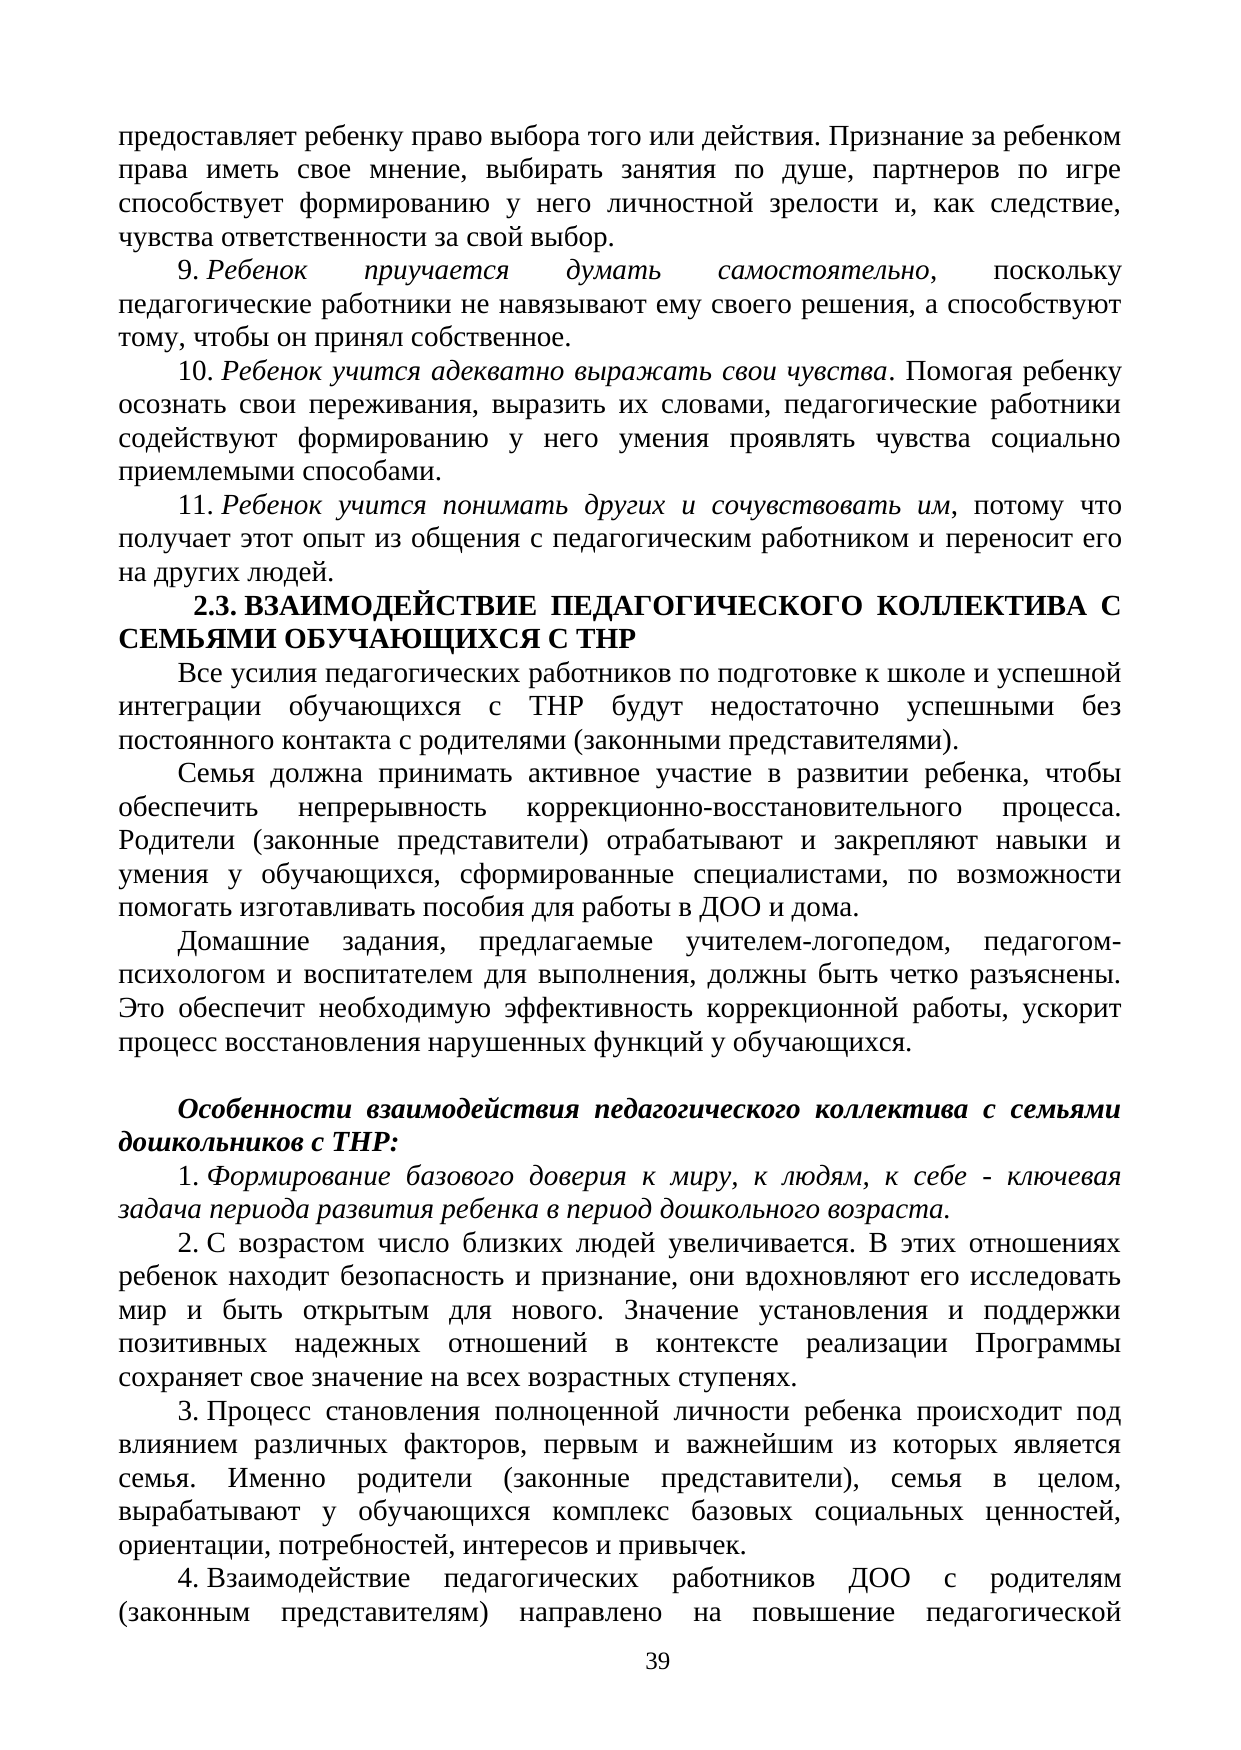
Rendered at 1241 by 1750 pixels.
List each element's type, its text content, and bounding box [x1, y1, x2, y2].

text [118, 118, 1122, 252]
text 10. Ребенок учится адекватно выражать свои чувства. Помогая ребенку осознать свои переживания, выразить их словами, педагогические работники содействуют формированию у него умения проявлять чувства социально приемлемыми способами. [118, 353, 1122, 487]
text 2. С возрастом число близких людей увеличивается. В этих отношениях ребенок находит безопасность и признание, они вдохновляют его исследовать мир и быть открытым для нового. Значение установления и поддержки позитивных надежных отношений в контексте реализации Программы сохраняет свое значение на всех возрастных ступенях. [118, 1225, 1122, 1393]
text Особенности взаимодействия педагогического коллектива с семьями дошкольников с ТНР: [118, 1091, 1122, 1158]
text 1. Формирование базового доверия к миру, к людям, к себе - ключевая задача периода развития ребенка в период дошкольного возраста. [118, 1158, 1122, 1225]
text Все усилия педагогических работников по подготовке к школе и успешной интеграции обучающихся с ТНР будут недостаточно успешными без постоянного контакта с родителями (законными представителями). [118, 655, 1122, 755]
text Домашние задания, предлагаемые учителем-логопедом, педагогом-психологом и воспитателем для выполнения, должны быть четко разъяснены. Это обеспечит необходимую эффективность коррекционной работы, ускорит процесс восстановления нарушенных функций у обучающихся. [118, 923, 1122, 1057]
text 9. Ребенок приучается думать самостоятельно, поскольку педагогические работники не навязывают ему своего решения, а способствуют тому, чтобы он принял собственное. [118, 252, 1122, 353]
text 11. Ребенок учится понимать других и сочувствовать им, потому что получает этот опыт из общения с педагогическим работником и переносит его на других людей. [118, 487, 1122, 588]
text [118, 1560, 1122, 1627]
text 2.3. ВЗАИМОДЕЙСТВИЕ ПЕДАГОГИЧЕСКОГО КОЛЛЕКТИВА С СЕМЬЯМИ ОБУЧАЮЩИХСЯ С ТНР [118, 588, 1122, 655]
text 3. Процесс становления полноценной личности ребенка происходит под влиянием различных факторов, первым и важнейшим из которых является семья. Именно родители (законные представители), семья в целом, вырабатывают у обучающихся комплекс базовых социальных ценностей, ориентации, потребностей, интересов и привычек. [118, 1393, 1122, 1560]
text Семья должна принимать активное участие в развитии ребенка, чтобы обеспечить непрерывность коррекционно-восстановительного процесса. Родители (законные представители) отрабатывают и закрепляют навыки и умения у обучающихся, сформированные специалистами, по возможности помогать изготавливать пособия для работы в ДОО и дома. [118, 755, 1122, 923]
